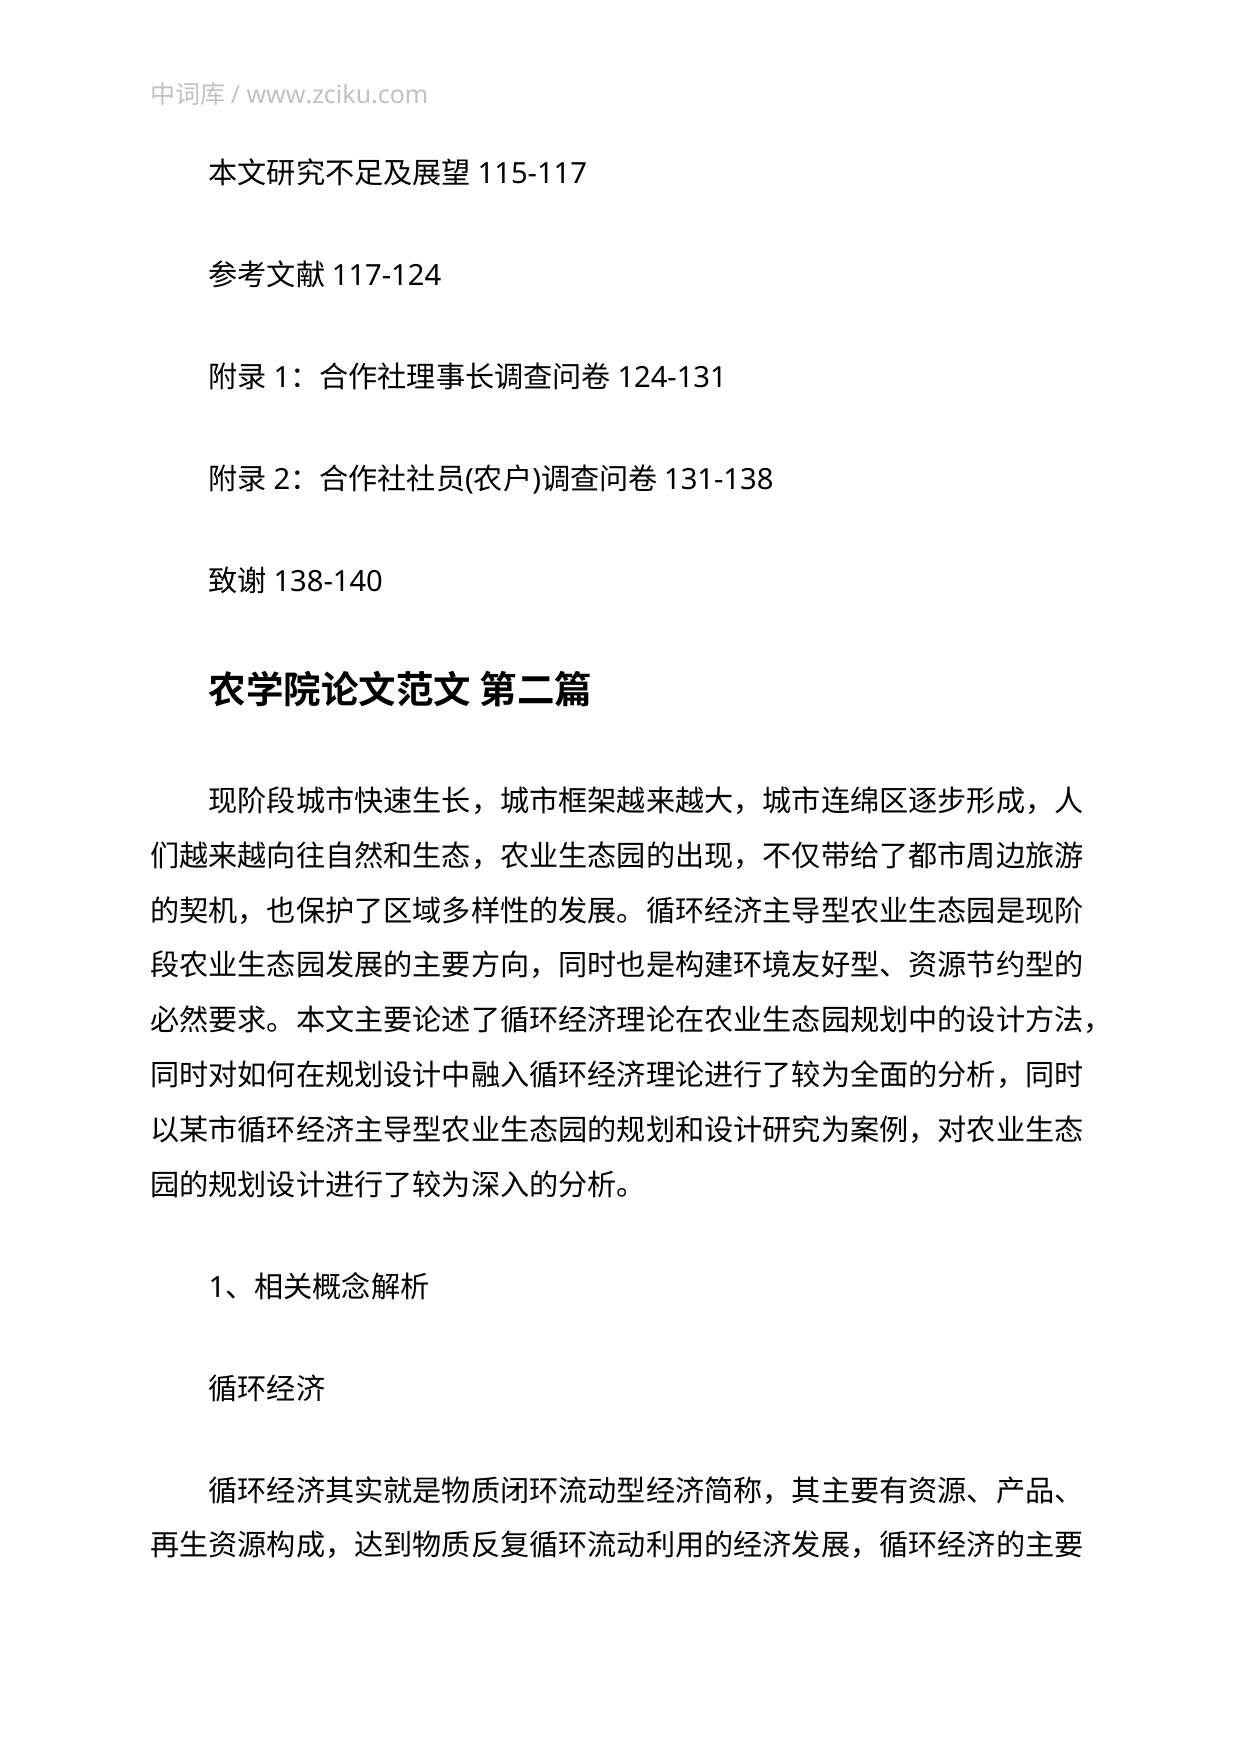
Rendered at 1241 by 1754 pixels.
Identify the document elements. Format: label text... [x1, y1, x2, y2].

text 附录 2：合作社社员(农户)调查问卷 131-138 [150, 456, 1090, 498]
text 循环经济 [150, 1365, 1090, 1408]
text 本文研究不足及展望 115-117 [150, 150, 1090, 192]
text 1、相关概念解析 [150, 1263, 1090, 1306]
text 农学院论文范文 第二篇 [150, 660, 1090, 714]
text 致谢 138-140 [150, 558, 1090, 600]
text 附录 1：合作社理事长调查问卷 124-131 [150, 354, 1090, 396]
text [150, 1467, 1090, 1564]
text 现阶段城市快速生长，城市框架越来越大，城市连绵区逐步形成，人们越来越向往自然和生态，农业生态园的出现，不仅带给了都市周边旅游的契机，也保护了区域多样性的发展。循环经济主导型农业生态园是现阶段农业生态园发展的主要方向，同时也是构建环境友好型、资源节约型的必然要求。本文主要论述了循环经济理论在农业生态园规划中的设计方法，同时对如何在规划设计中融入循环经济理论进行了较为全面的分析，同时以某市循环经济主导型农业生态园的规划和设计研究为案例，对农业生态园的规划设计进行了较为深入的分析。 [150, 777, 1090, 1204]
text 参考文献 117-124 [150, 252, 1090, 294]
